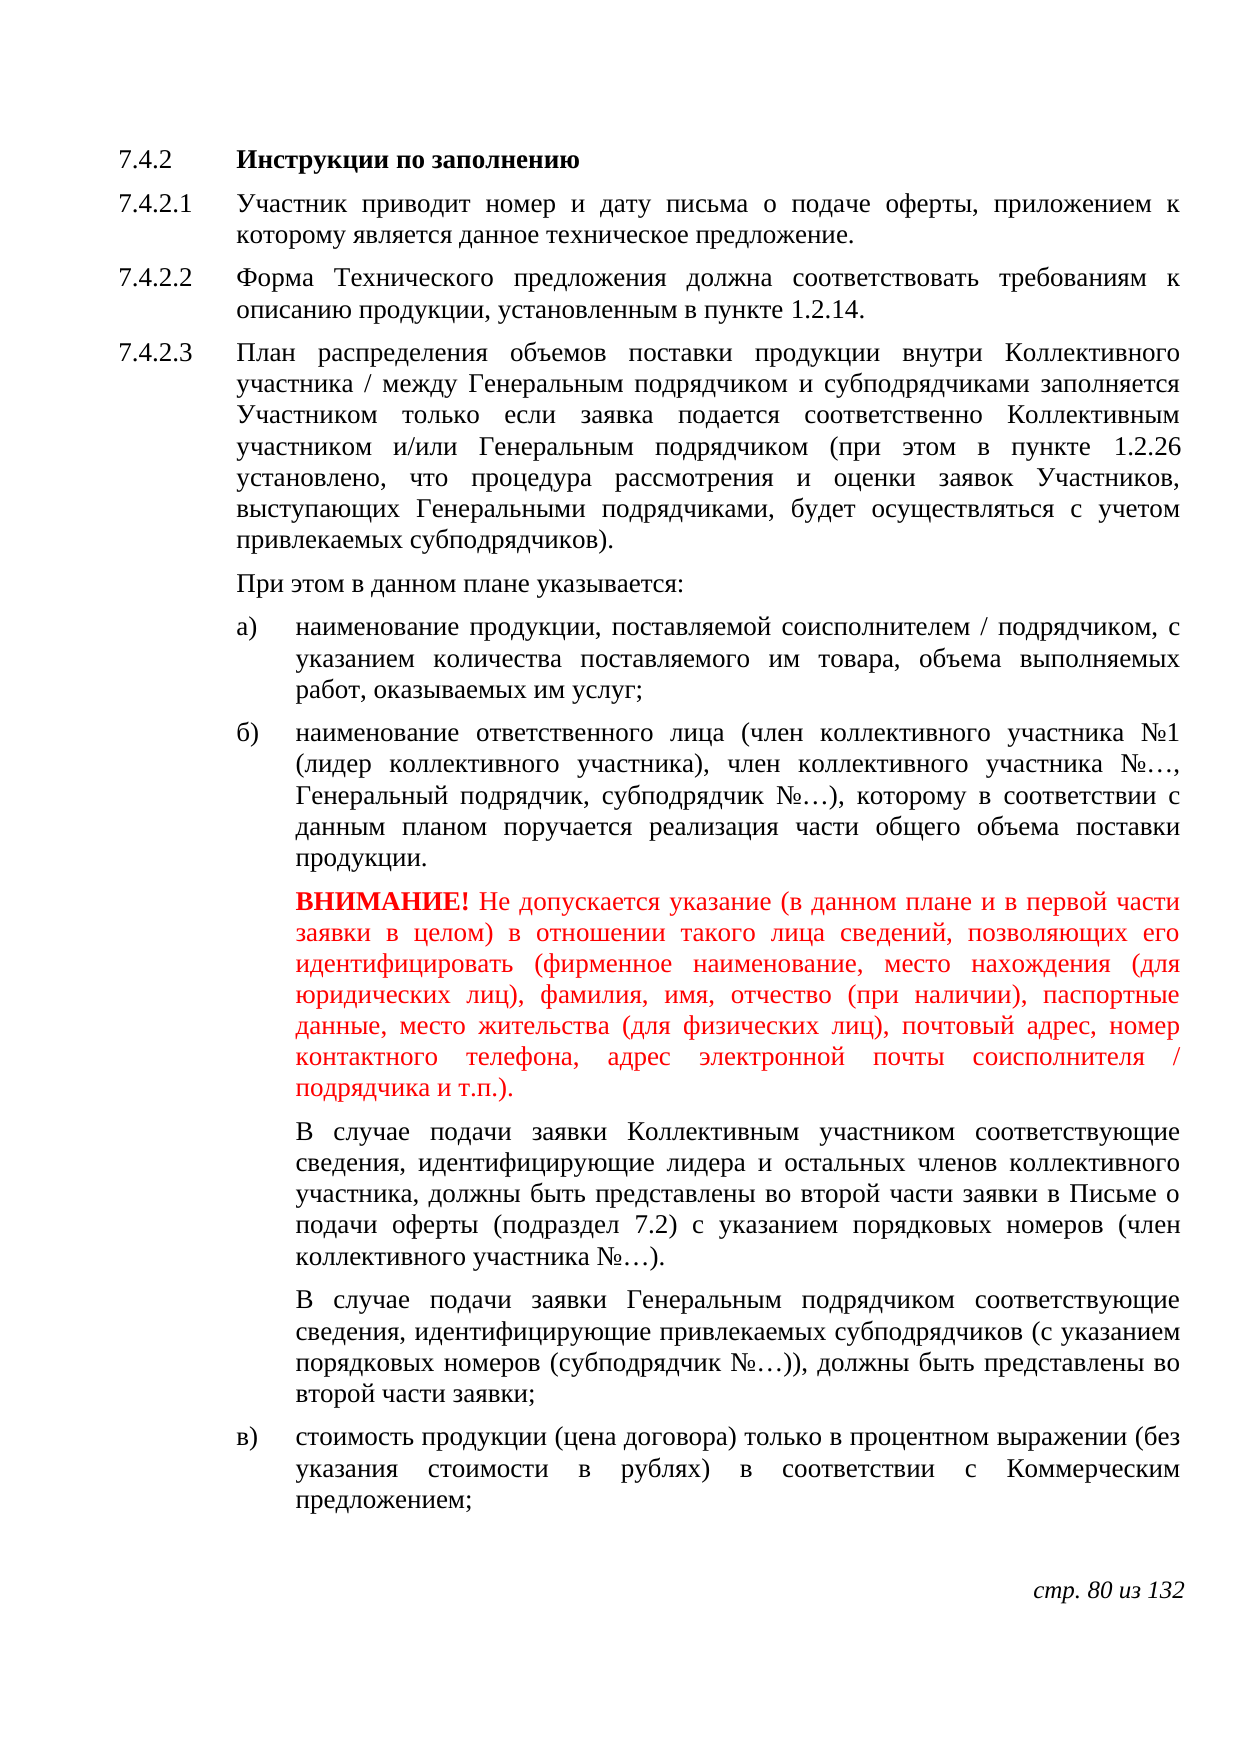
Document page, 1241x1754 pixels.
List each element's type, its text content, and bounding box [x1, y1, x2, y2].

text наименование продукции, поставляемой соисполнителем / подрядчиком, с указанием количества поставляемого им товара, объема выполняемых работ, оказываемых им услуг; [236, 611, 1181, 704]
text План распределения объемов поставки продукции внутри Коллективного участника / между Генеральным подрядчиком и субподрядчиками заполняется Участником только если заявка подается соответственно Коллективным участником и/или Генеральным подрядчиком (при этом в пункте 1.2.26 установлено, что процедура рассмотрения и оценки заявок Участников, выступающих Генеральными подрядчиками, будет осуществляться с учетом привлекаемых субподрядчиков). [118, 336, 1181, 554]
list При этом в данном плане указывается: [236, 567, 1181, 598]
text Участник приводит номер и дату письма о подаче оферты, приложением к которому является данное техническое предложение. [118, 187, 1181, 249]
list В случае подачи заявки Коллективным участником соответствующие сведения, идентифицирующие лидера и остальных членов коллективного участника, должны быть представлены во второй части заявки в Письме о подачи оферты (подраздел 7.2) с указанием порядковых номеров (член коллективного участника №…). [295, 1115, 1181, 1271]
text стоимость продукции (цена договора) только в процентном выражении (без указания стоимости в рублях) в соответствии с Коммерческим предложением; [236, 1421, 1181, 1514]
text Инструкции по заполнению [118, 143, 1181, 174]
list В случае подачи заявки Генеральным подрядчиком соответствующие сведения, идентифицирующие привлекаемых субподрядчиков (с указанием порядковых номеров (субподрядчик №…)), должны быть представлены во второй части заявки; [295, 1283, 1181, 1408]
list ВНИМАНИЕ! Не допускается указание (в данном плане и в первой части заявки в целом) в отношении такого лица сведений, позволяющих его идентифицировать (фирменное наименование, место нахождения (для юридических лиц), фамилия, имя, отчество (при наличии), паспортные данные, место жительства (для физических лиц), почтовый адрес, номер контактного телефона, адрес электронной почты соисполнителя / подрядчика и т.п.). [295, 885, 1181, 1103]
text наименование ответственного лица (член коллективного участника №1 (лидер коллективного участника), член коллективного участника №…, Генеральный подрядчик, субподрядчик №…), которому в соответствии с данным планом поручается реализация части общего объема поставки продукции. [236, 716, 1181, 872]
text Форма Технического предложения должна соответствовать требованиям к описанию продукции, установленным в пункте 1.2.14. [118, 262, 1181, 324]
